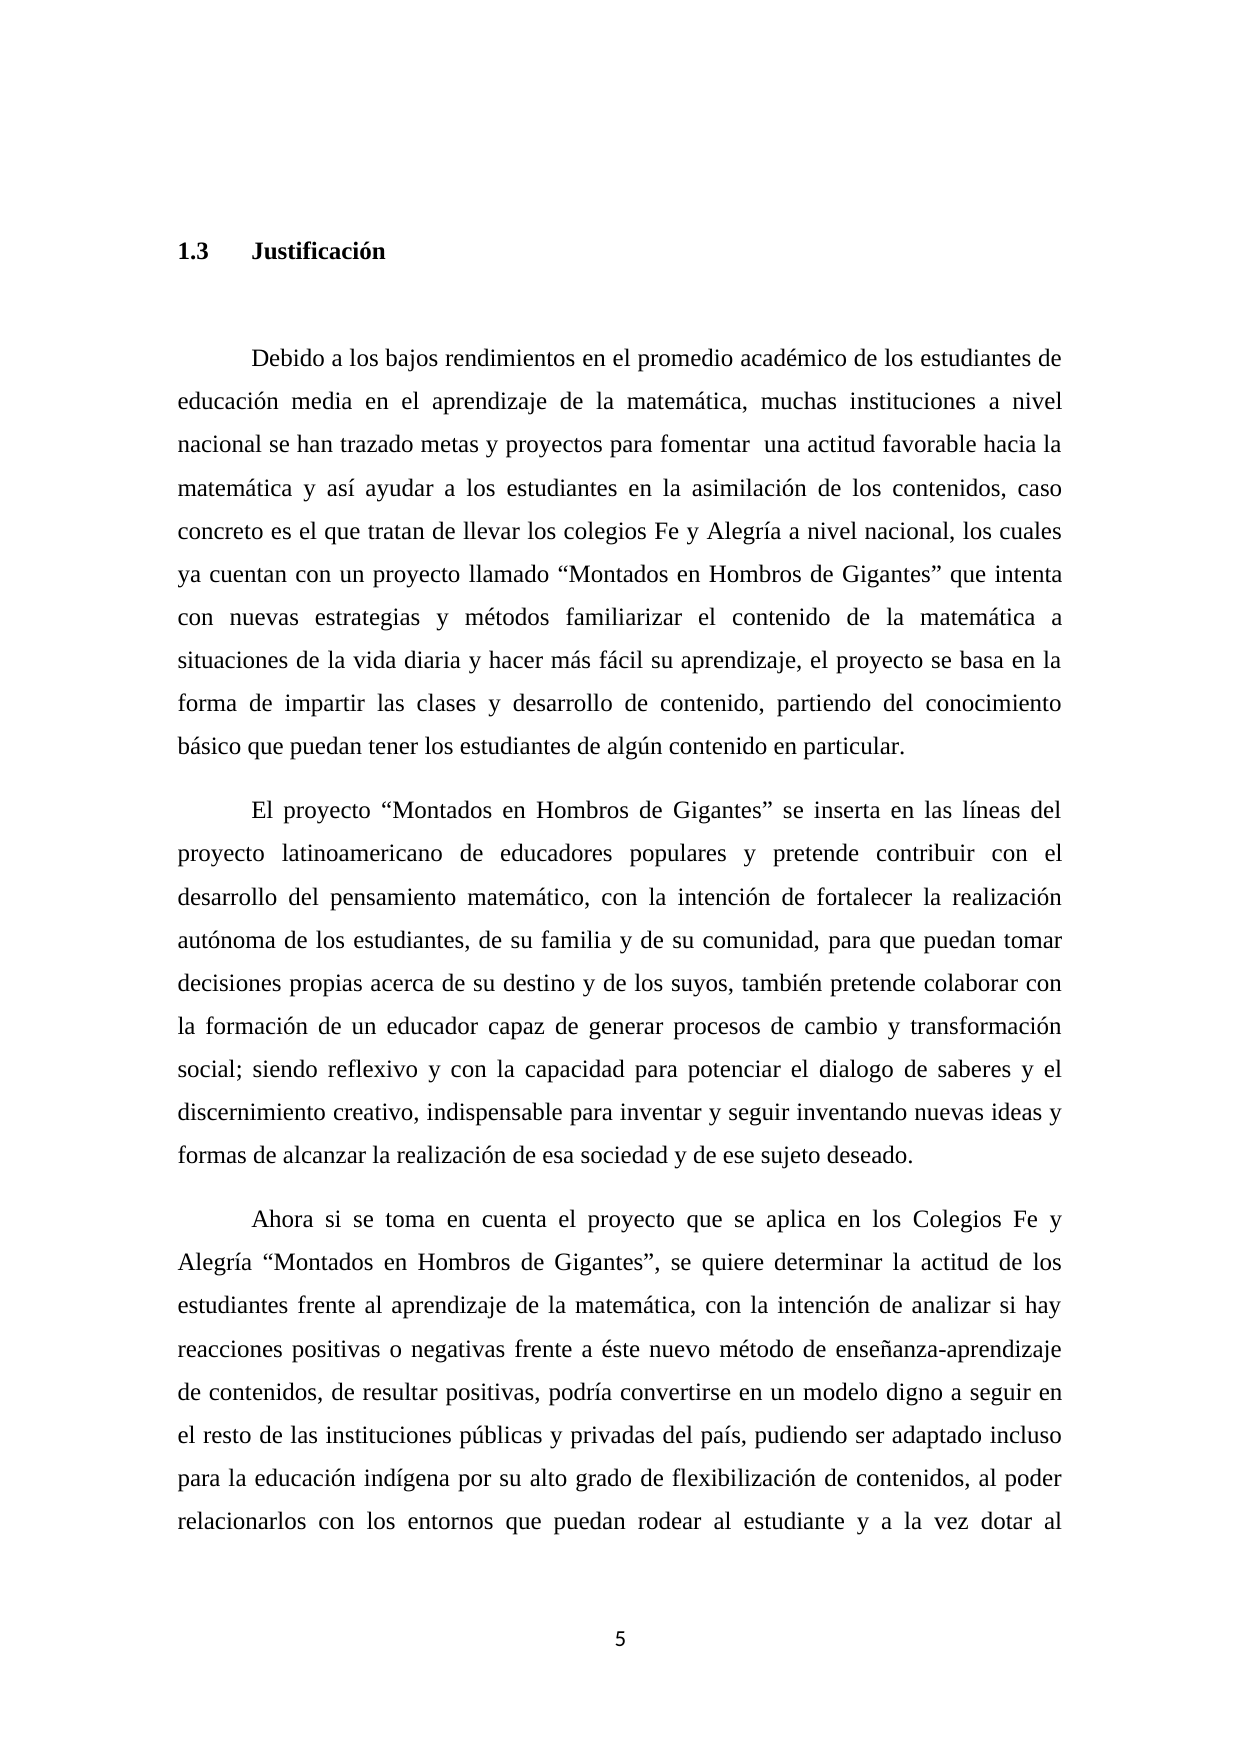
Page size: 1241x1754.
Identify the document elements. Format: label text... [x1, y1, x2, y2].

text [177, 1204, 1063, 1535]
text Debido a los bajos rendimientos en el promedio académico de los estudiantes de educación media en el aprendizaje de la matemática, muchas instituciones a nivel nacional se han trazado metas y proyectos para fomentar una actitud favorable hacia la matemática y así ayudar a los estudiantes en la asimilación de los contenidos, caso concreto es el que tratan de llevar los colegios Fe y Alegría a nivel nacional, los cuales ya cuentan con un proyecto llamado “Montados en Hombros de Gigantes” que intenta con nuevas estrategias y métodos familiarizar el contenido de la matemática a situaciones de la vida diaria y hacer más fácil su aprendizaje, el proyecto se basa en la forma de impartir las clases y desarrollo de contenido, partiendo del conocimiento básico que puedan tener los estudiantes de algún contenido en particular. [177, 343, 1063, 760]
text El proyecto “Montados en Hombros de Gigantes” se inserta en las líneas del proyecto latinoamericano de educadores populares y pretende contribuir con el desarrollo del pensamiento matemático, con la intención de fortalecer la realización autónoma de los estudiantes, de su familia y de su comunidad, para que puedan tomar decisiones propias acerca de su destino y de los suyos, también pretende colaborar con la formación de un educador capaz de generar procesos de cambio y transformación social; siendo reflexivo y con la capacidad para potenciar el dialogo de saberes y el discernimiento creativo, indispensable para inventar y seguir inventando nuevas ideas y formas de alcanzar la realización de esa sociedad y de ese sujeto deseado. [177, 795, 1063, 1169]
list Justificación [177, 236, 1063, 265]
